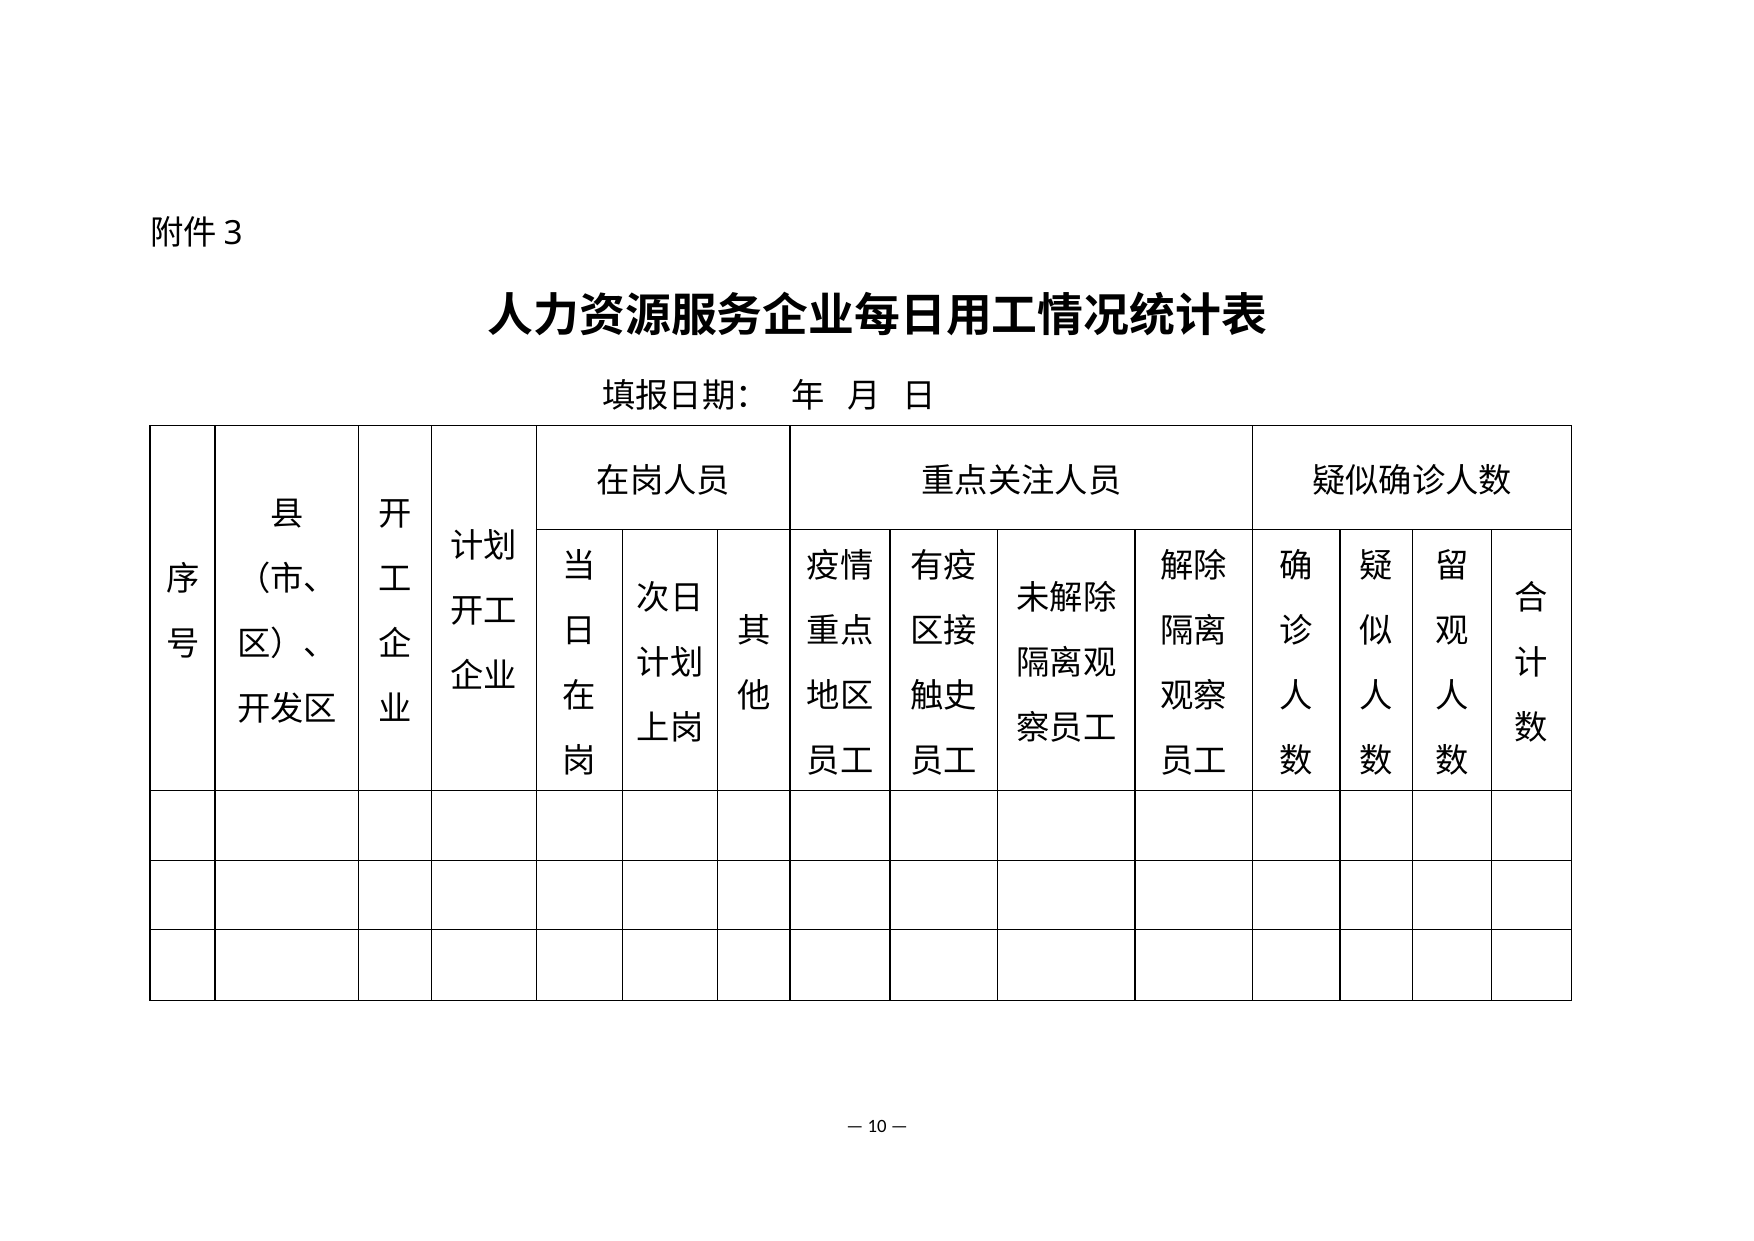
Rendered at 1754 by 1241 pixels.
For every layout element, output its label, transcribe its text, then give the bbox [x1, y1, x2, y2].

table_cell [1253, 930, 1339, 1000]
table_cell [432, 861, 536, 929]
table_header 序号 [151, 426, 214, 790]
table_cell [718, 791, 789, 860]
table_cell [891, 791, 997, 860]
table_cell 留观人数 [1413, 530, 1491, 790]
table_cell [1253, 791, 1339, 860]
table_header 重点关注人员 [791, 426, 1252, 529]
table_cell [537, 930, 622, 1000]
text 人力资源服务企业每日用工情况统计表 [150, 263, 1604, 360]
table_cell [151, 791, 214, 860]
table_cell [151, 930, 214, 1000]
table_header 在岗人员 [537, 426, 789, 529]
table_cell [1341, 930, 1412, 1000]
table_cell [623, 861, 717, 929]
table_cell [359, 791, 431, 860]
table_header 疑似确诊人数 [1253, 426, 1571, 529]
table_cell [216, 791, 358, 860]
table_cell [1492, 791, 1571, 860]
table_cell [791, 930, 889, 1000]
table_cell 疑似人数 [1341, 530, 1412, 790]
table_cell [998, 791, 1134, 860]
table_header 县（市、区）、开发区 [216, 426, 358, 790]
table_cell 其他 [718, 530, 789, 790]
table_cell [1341, 791, 1412, 860]
table_cell [1413, 791, 1491, 860]
table_cell 疫情重点地区员工 [791, 530, 889, 790]
table_cell [1253, 861, 1339, 929]
table_cell 合计数 [1492, 530, 1571, 790]
table_cell [1341, 861, 1412, 929]
table_cell [1492, 930, 1571, 1000]
table_cell [432, 930, 536, 1000]
table_cell [1136, 791, 1252, 860]
table_cell [216, 861, 358, 929]
table_cell [791, 791, 889, 860]
table_cell [718, 930, 789, 1000]
table_cell [1136, 930, 1252, 1000]
table_cell 次日计划上岗 [623, 530, 717, 790]
table_cell [151, 861, 214, 929]
table_cell 解除隔离观察员工 [1136, 530, 1252, 790]
table_cell 有疫区接触史员工 [891, 530, 997, 790]
text 填报日期： 年 月 日 [150, 360, 1604, 425]
table_header 计划开工企业 [432, 426, 536, 790]
table_cell [432, 791, 536, 860]
table_cell [1413, 861, 1491, 929]
table_cell [623, 930, 717, 1000]
table_cell [537, 791, 622, 860]
table_cell [998, 861, 1134, 929]
table_cell [791, 861, 889, 929]
table_cell [1413, 930, 1491, 1000]
text 附件3 [150, 198, 1604, 263]
table_cell [891, 930, 997, 1000]
table_cell [998, 930, 1134, 1000]
table_cell [1492, 861, 1571, 929]
table_cell [359, 930, 431, 1000]
table_header 开工企业 [359, 426, 431, 790]
table_cell [1136, 861, 1252, 929]
table_cell 当日在岗 [537, 530, 622, 790]
table_cell [891, 861, 997, 929]
table_cell [216, 930, 358, 1000]
table_cell 未解除隔离观察员工 [998, 530, 1134, 790]
table_cell 确诊人数 [1253, 530, 1339, 790]
table_cell [537, 861, 622, 929]
table_cell [359, 861, 431, 929]
table_cell [718, 861, 789, 929]
table_cell [623, 791, 717, 860]
